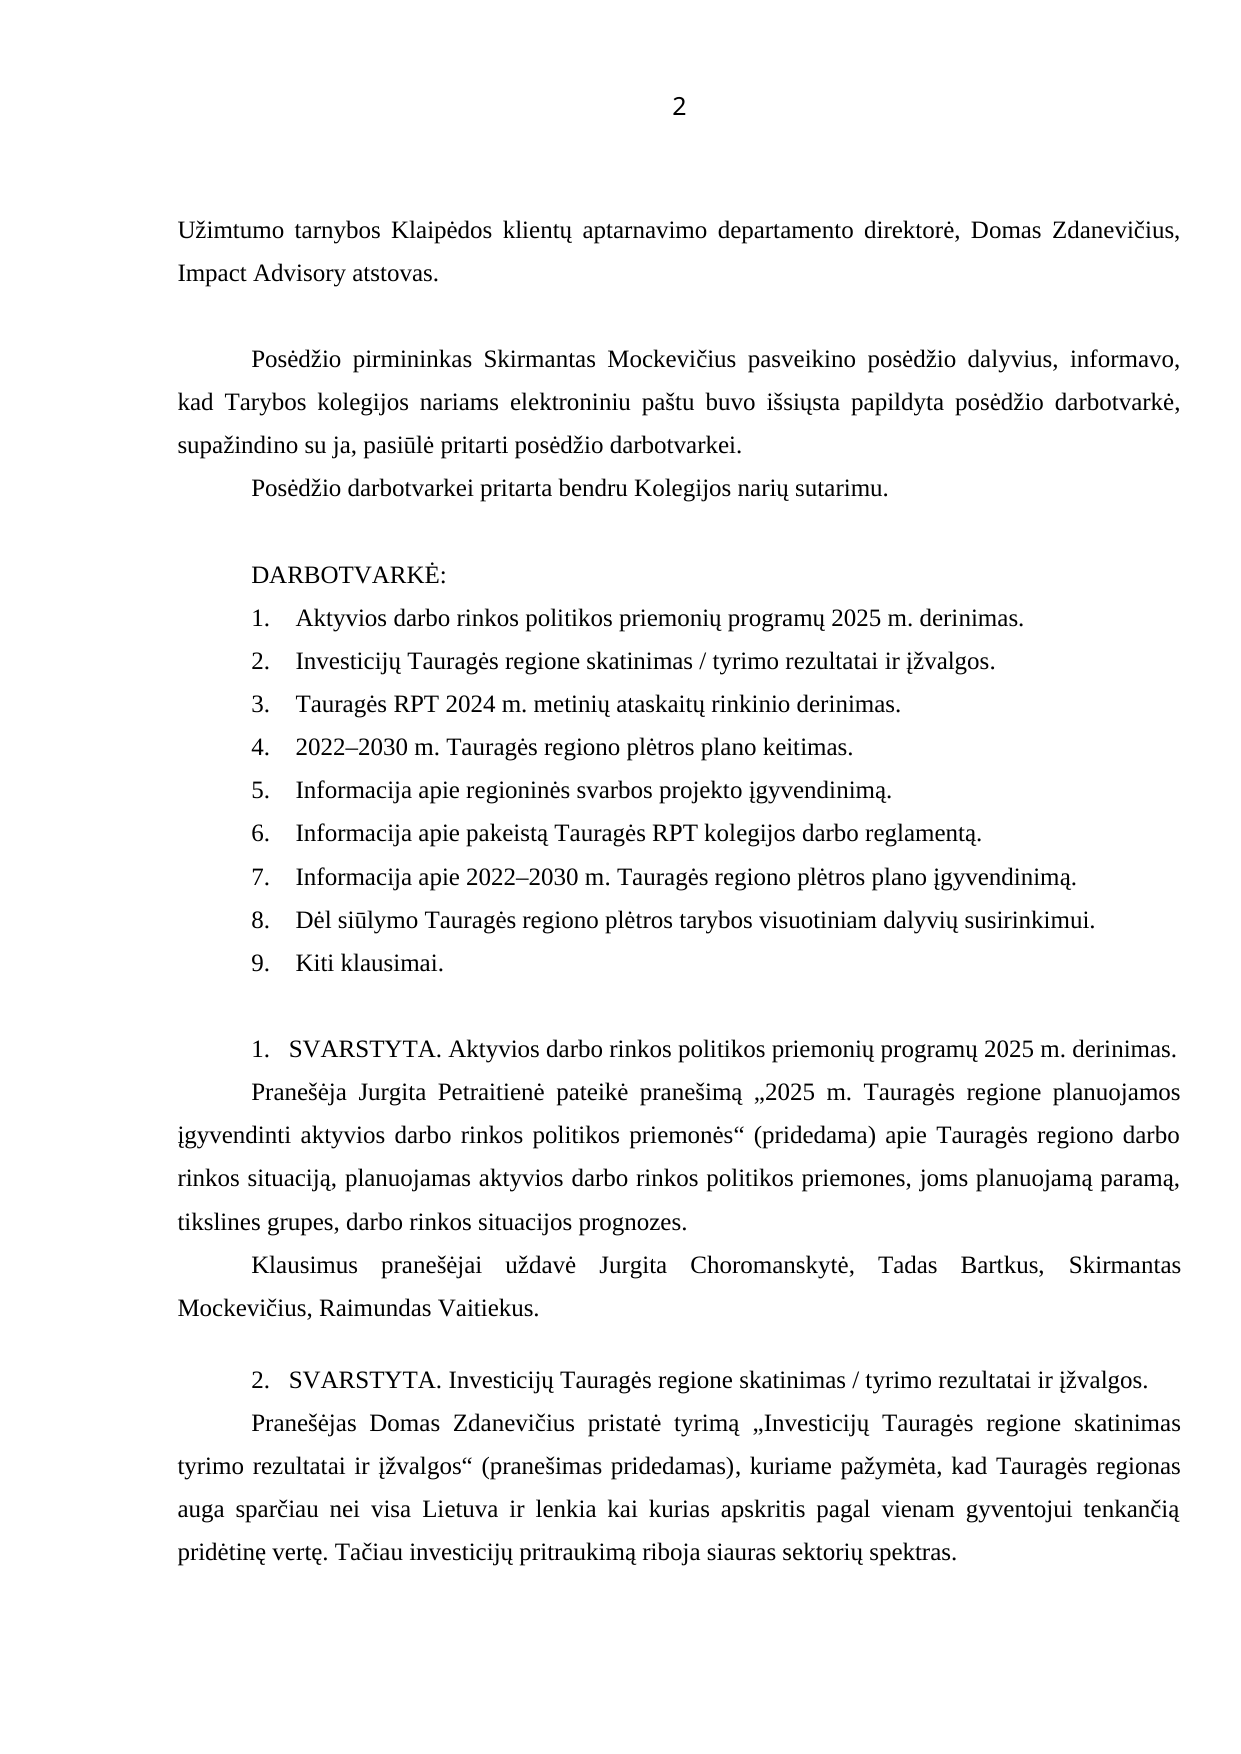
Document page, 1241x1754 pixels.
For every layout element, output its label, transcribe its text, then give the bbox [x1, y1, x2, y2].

text Posėdžio darbotvarkei pritarta bendru Kolegijos narių sutarimu. [177, 473, 1181, 502]
list Dėl siūlymo Tauragės regiono plėtros tarybos visuotiniam dalyvių susirinkimui. [177, 905, 1181, 933]
list SVARSTYTA. Aktyvios darbo rinkos politikos priemonių programų 2025 m. derinimas. [251, 1034, 1181, 1063]
list Informacija apie 2022–2030 m. Tauragės regiono plėtros plano įgyvendinimą. [177, 862, 1181, 890]
list Tauragės RPT 2024 m. metinių ataskaitų rinkinio derinimas. [177, 689, 1181, 718]
text Posėdžio pirmininkas Skirmantas Mockevičius pasveikino posėdžio dalyvius, informavo, kad Tarybos kolegijos nariams elektroniniu paštu buvo išsiųsta papildyta posėdžio darbotvarkė, supažindino su ja, pasiūlė pritarti posėdžio darbotvarkei. [177, 344, 1181, 459]
text Pranešėjas Domas Zdanevičius pristatė tyrimą „Investicijų Tauragės regione skatinimas tyrimo rezultatai ir įžvalgos“ (pranešimas pridedamas), kuriame pažymėta, kad Tauragės regionas auga sparčiau nei visa Lietuva ir lenkia kai kurias apskritis pagal vienam gyventojui tenkančią pridėtinę vertę. Tačiau investicijų pritraukimą riboja siauras sektorių spektras. [177, 1408, 1181, 1566]
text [177, 215, 1181, 287]
list 2022–2030 m. Tauragės regiono plėtros plano keitimas. [177, 732, 1181, 761]
list SVARSTYTA. Investicijų Tauragės regione skatinimas / tyrimo rezultatai ir įžvalgos. [251, 1365, 1181, 1393]
list Informacija apie pakeistą Tauragės RPT kolegijos darbo reglamentą. [177, 818, 1181, 847]
list Aktyvios darbo rinkos politikos priemonių programų 2025 m. derinimas. [177, 603, 1181, 632]
text Klausimus pranešėjai uždavė Jurgita Choromanskytė, Tadas Bartkus, Skirmantas Mockevičius, Raimundas Vaitiekus. [177, 1250, 1181, 1322]
list Investicijų Tauragės regione skatinimas / tyrimo rezultatai ir įžvalgos. [177, 646, 1181, 675]
text DARBOTVARKĖ: [177, 560, 1181, 588]
text Pranešėja Jurgita Petraitienė pateikė pranešimą „2025 m. Tauragės regione planuojamos įgyvendinti aktyvios darbo rinkos politikos priemonės“ (pridedama) apie Tauragės regiono darbo rinkos situaciją, planuojamas aktyvios darbo rinkos politikos priemones, joms planuojamą paramą, tikslines grupes, darbo rinkos situacijos prognozes. [177, 1077, 1181, 1235]
list Informacija apie regioninės svarbos projekto įgyvendinimą. [177, 775, 1181, 804]
list Kiti klausimai. [177, 948, 1181, 977]
